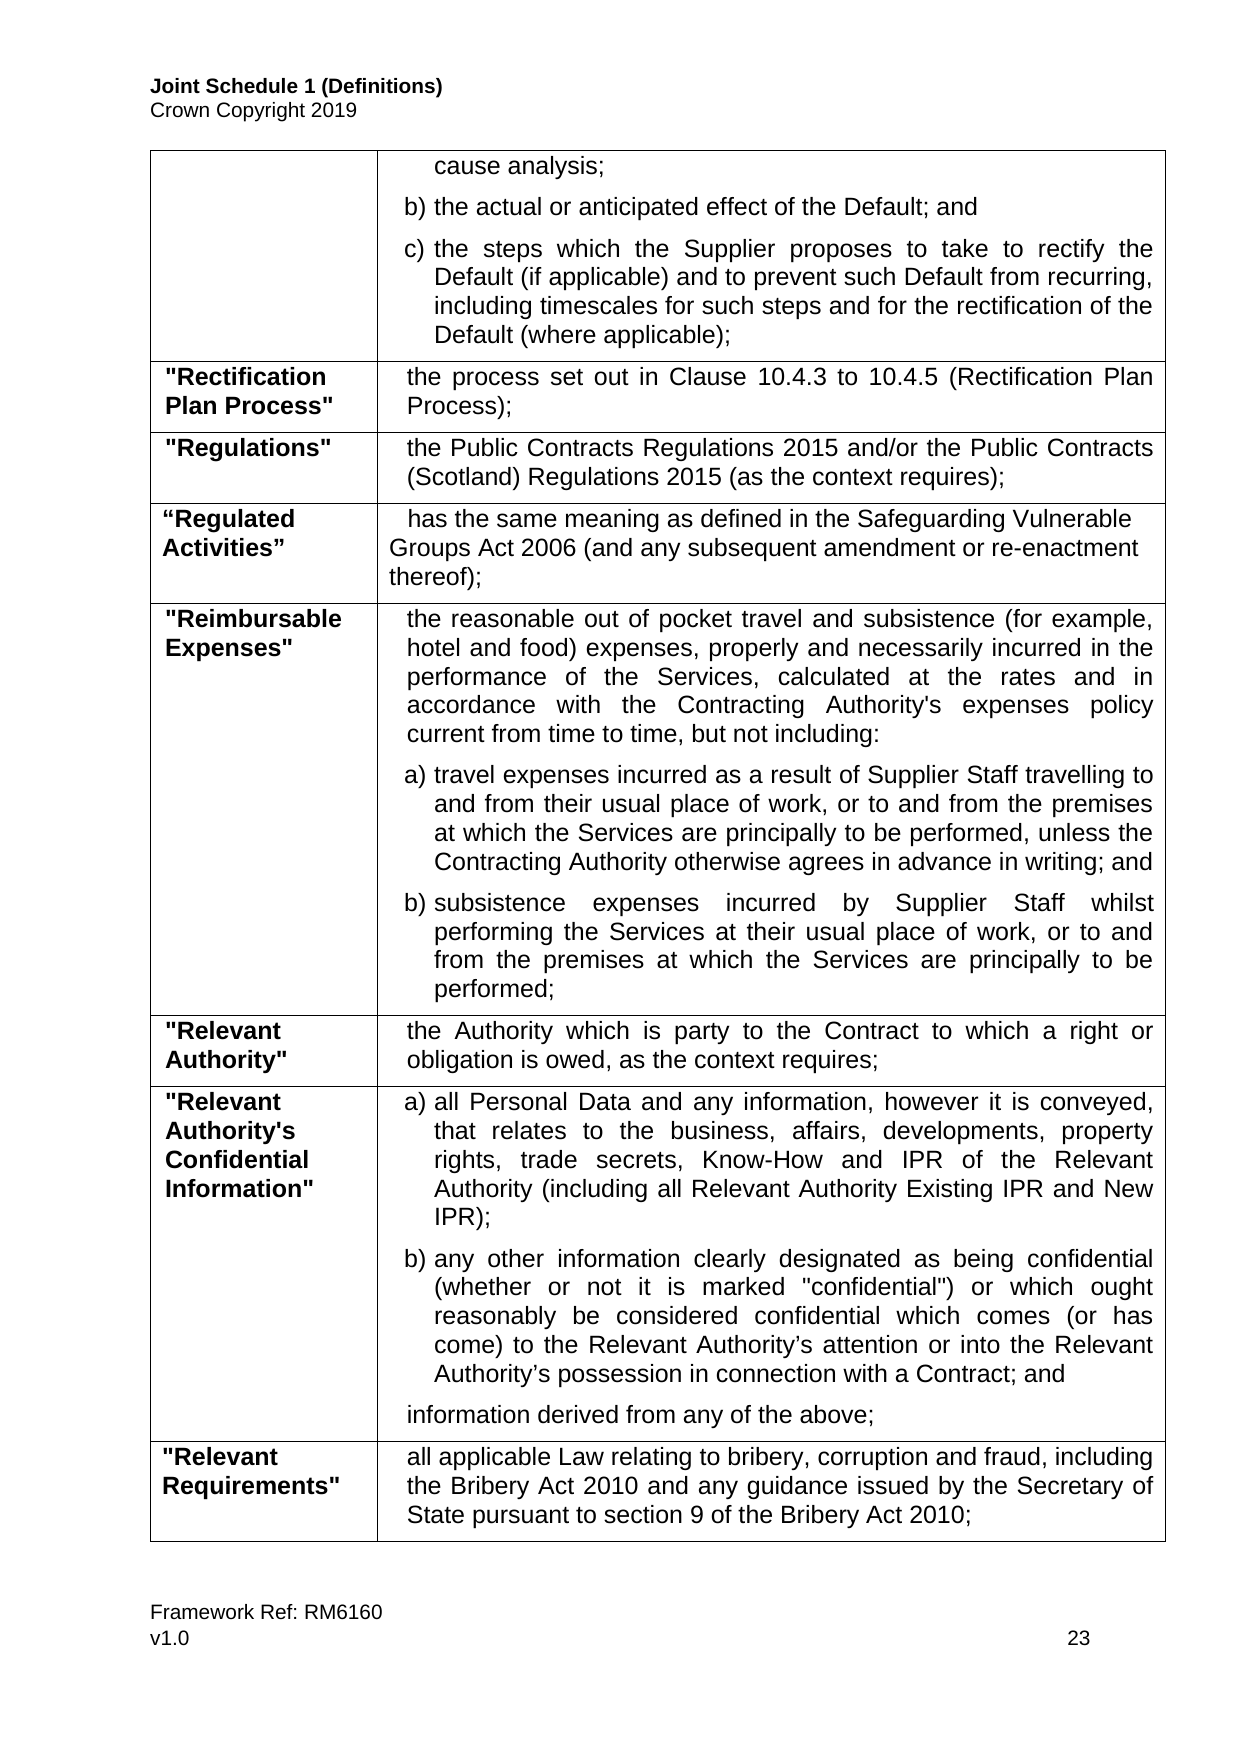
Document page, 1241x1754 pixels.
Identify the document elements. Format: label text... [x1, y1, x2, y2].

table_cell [151, 151, 377, 361]
table_cell the reasonable out of pocket travel and subsistence (for example, hotel and food) expenses, properly and necessarily incurred in the performance of the Services, calculated at the rates and in accordance with the Contracting Authority's expenses policy current from time to time, but not including: travel expenses incurred as a result of Supplier Staff travelling to and from their usual place of work, or to and from the premises at which the Services are principally to be performed, unless the Contracting Authority otherwise agrees in advance in writing; and subsistence expenses incurred by Supplier Staff whilst performing the Services at their usual place of work, or to and from the premises at which the Services are principally to be performed; [378, 604, 1165, 1015]
table_cell "Rectification Plan Process" [151, 362, 377, 432]
table_cell has the same meaning as defined in the Safeguarding Vulnerable Groups Act 2006 (and any subsequent amendment or re-enactment thereof); [378, 504, 1165, 603]
table_cell "Regulations" [151, 433, 377, 503]
table_cell all applicable Law relating to bribery, corruption and fraud, including the Bribery Act 2010 and any guidance issued by the Secretary of State pursuant to section 9 of the Bribery Act 2010; [378, 1442, 1165, 1541]
table_cell the process set out in Clause 10.4.3 to 10.4.5 (Rectification Plan Process); [378, 362, 1165, 432]
table_cell "Relevant Authority" [151, 1016, 377, 1086]
table_cell "Reimbursable Expenses" [151, 604, 377, 1015]
table_cell the Public Contracts Regulations 2015 and/or the Public Contracts (Scotland) Regulations 2015 (as the context requires); [378, 433, 1165, 503]
table_cell "Relevant Requirements" [151, 1442, 377, 1541]
table_cell "Relevant Authority's Confidential Information" [151, 1087, 377, 1441]
table_cell the Authority which is party to the Contract to which a right or obligation is owed, as the context requires; [378, 1016, 1165, 1086]
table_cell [378, 151, 1165, 361]
table_cell all Personal Data and any information, however it is conveyed, that relates to the business, affairs, developments, property rights, trade secrets, Know-How and IPR of the Relevant Authority (including all Relevant Authority Existing IPR and New IPR); any other information clearly designated as being confidential (whether or not it is marked "confidential") or which ought reasonably be considered confidential which comes (or has come) to the Relevant Authority’s attention or into the Relevant Authority’s possession in connection with a Contract; and information derived from any of the above; [378, 1087, 1165, 1441]
table_cell “Regulated Activities” [151, 504, 377, 603]
